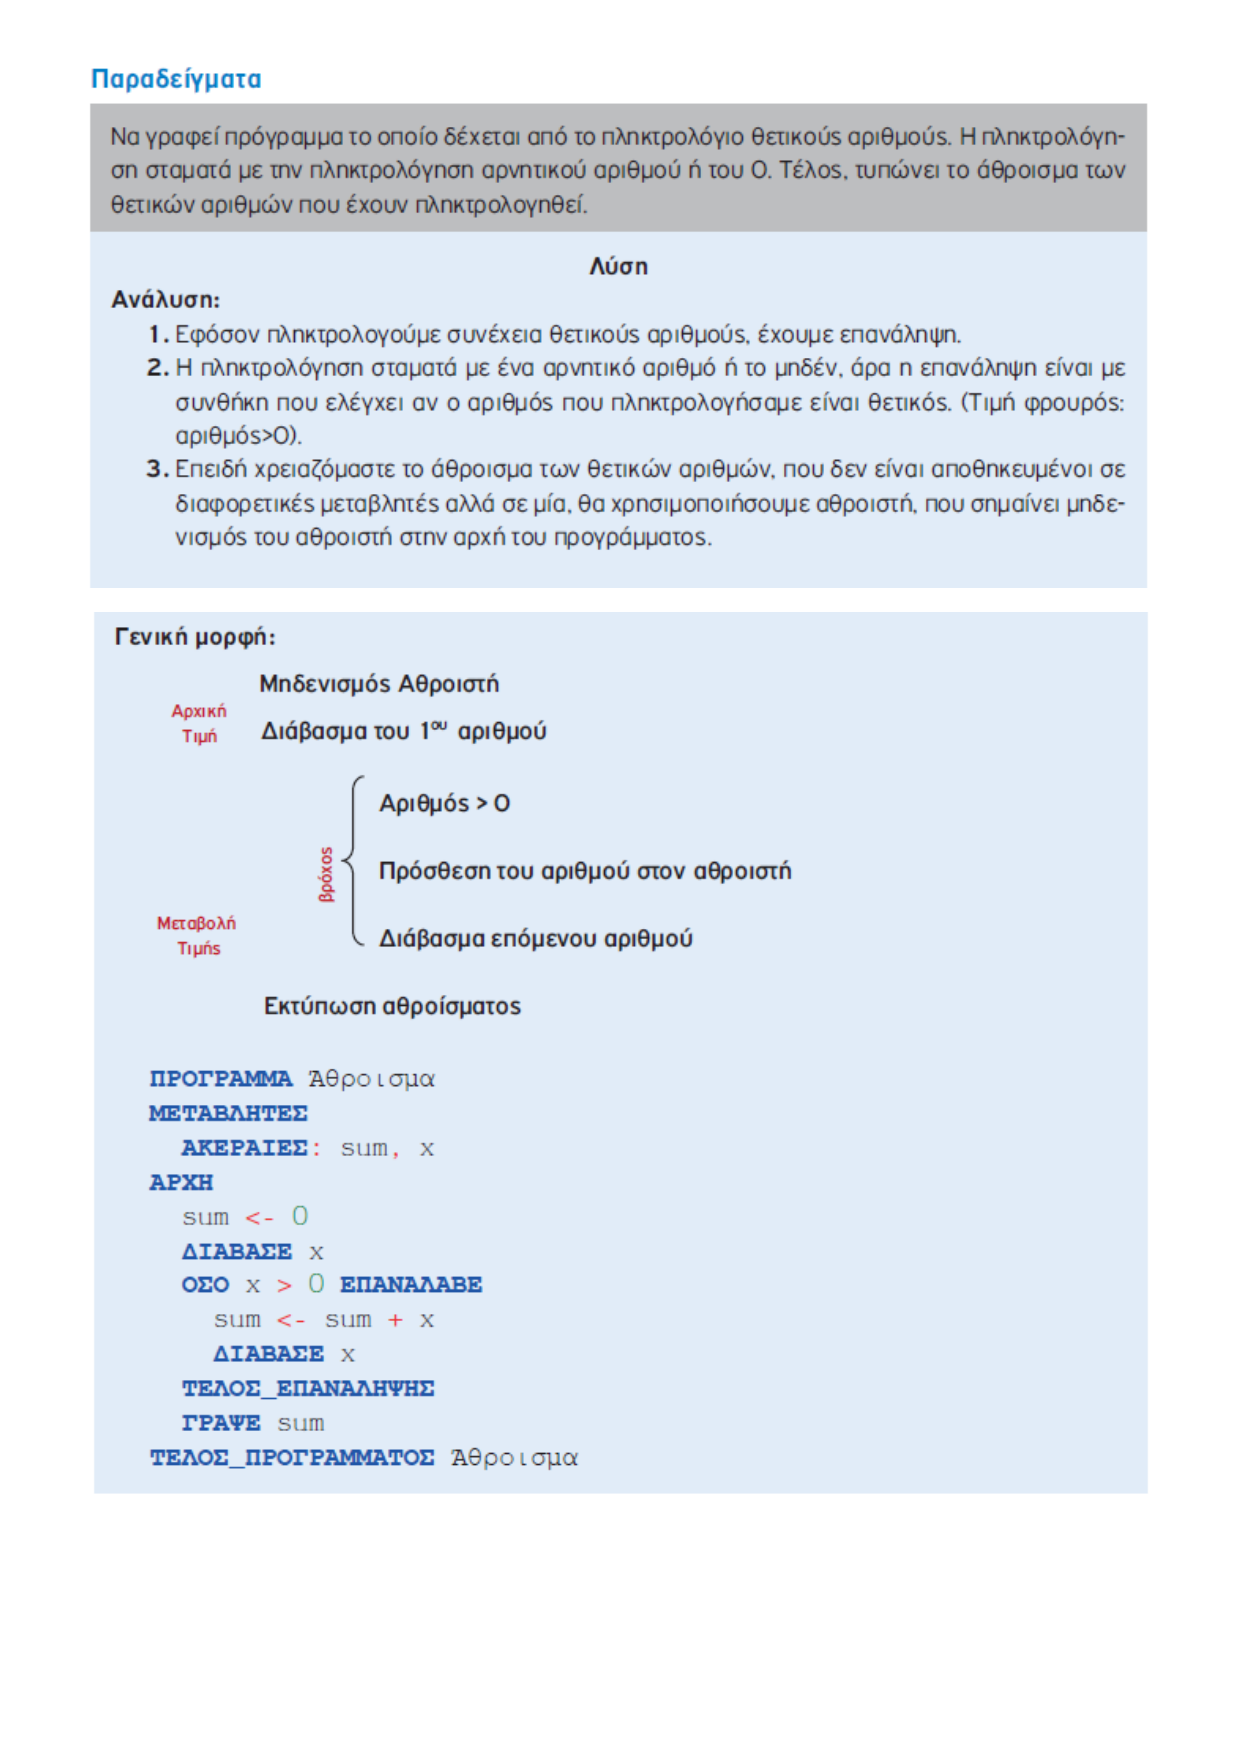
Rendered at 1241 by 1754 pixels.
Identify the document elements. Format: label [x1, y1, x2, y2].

picture [81, 59, 1160, 588]
picture [85, 612, 1155, 1497]
